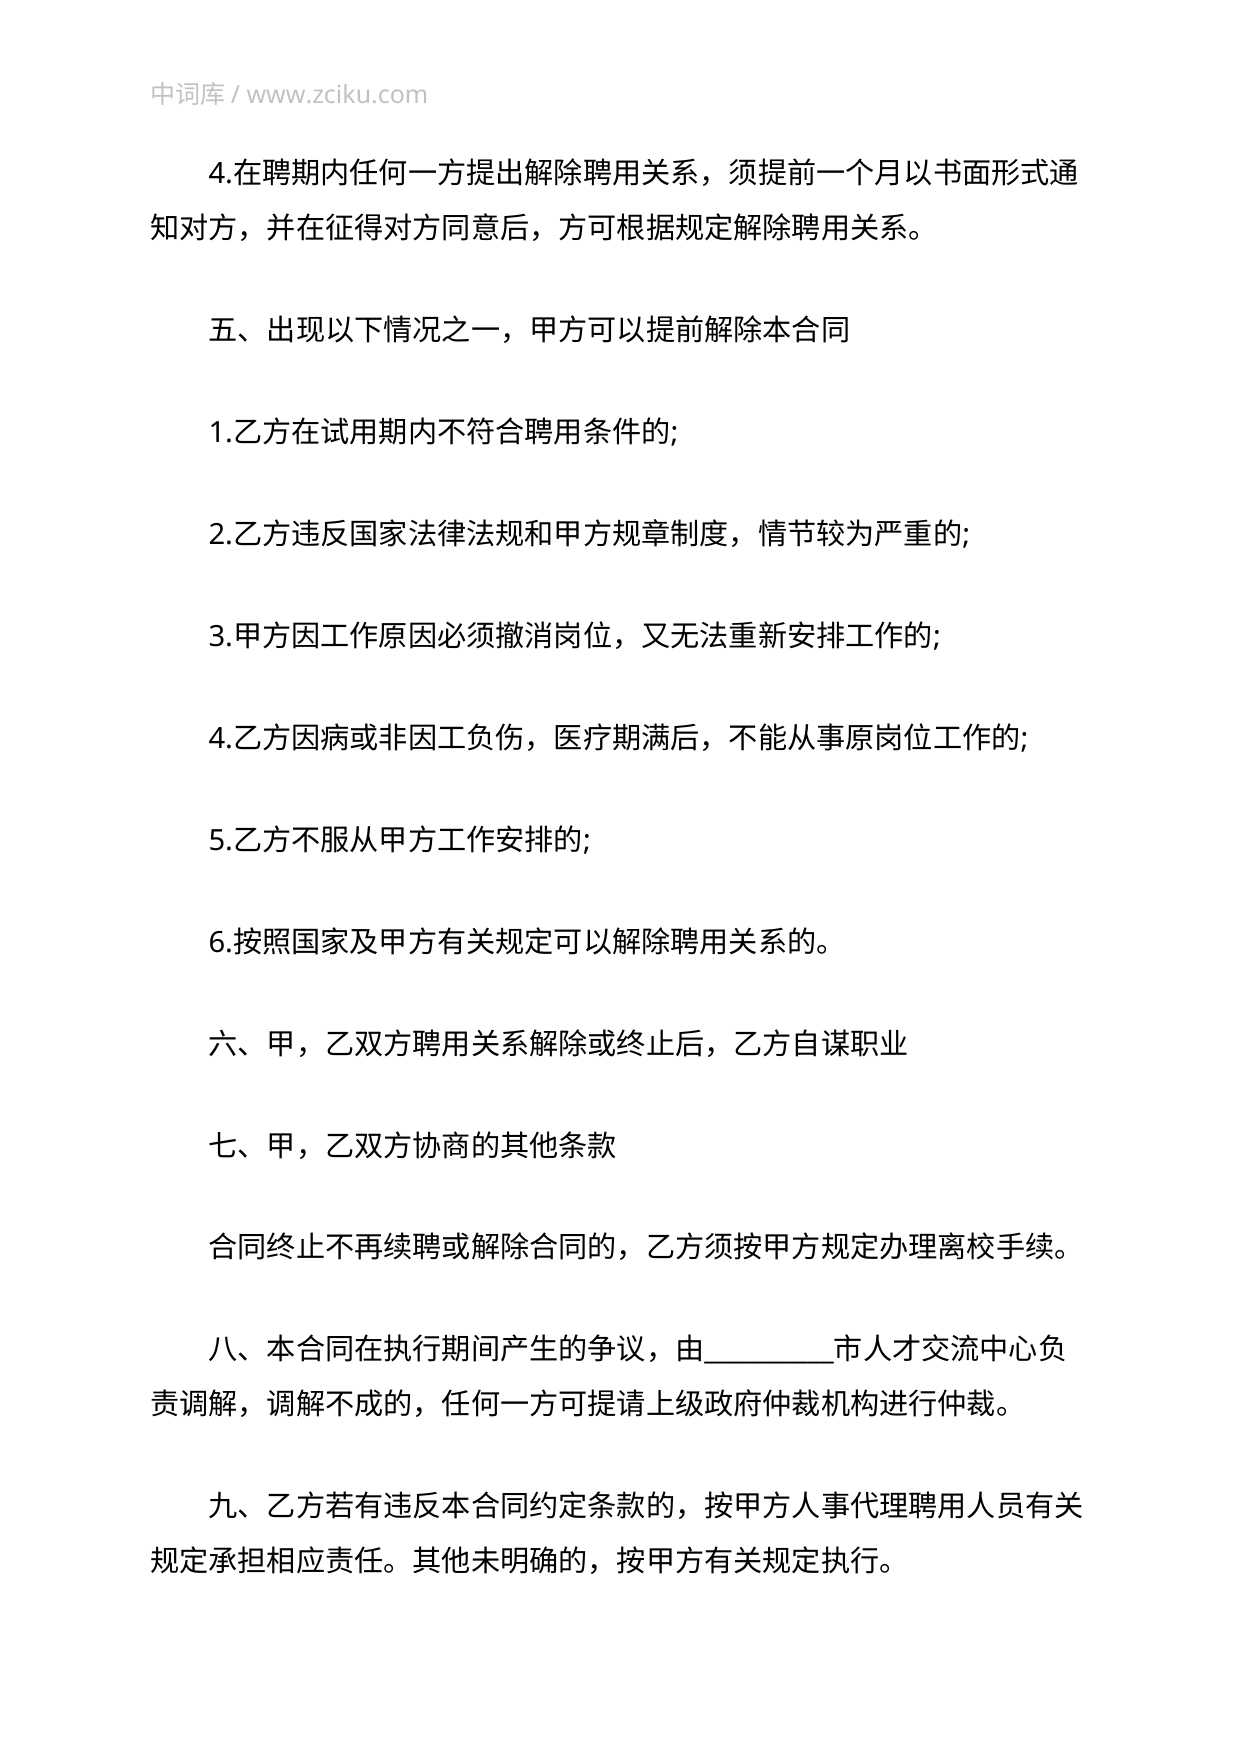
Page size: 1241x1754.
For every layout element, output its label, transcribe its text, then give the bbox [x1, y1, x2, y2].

text 1.乙方在试用期内不符合聘用条件的; [150, 408, 1090, 451]
text 3.甲方因工作原因必须撤消岗位，又无法重新安排工作的; [150, 612, 1090, 655]
text 4.乙方因病或非因工负伤，医疗期满后，不能从事原岗位工作的; [150, 714, 1090, 757]
text 6.按照国家及甲方有关规定可以解除聘用关系的。 [150, 918, 1090, 961]
text 合同终止不再续聘或解除合同的，乙方须按甲方规定办理离校手续。 [150, 1224, 1090, 1266]
text 4.在聘期内任何一方提出解除聘用关系，须提前一个月以书面形式通知对方，并在征得对方同意后，方可根据规定解除聘用关系。 [150, 150, 1090, 247]
text 七、甲，乙双方协商的其他条款 [150, 1122, 1090, 1164]
text 5.乙方不服从甲方工作安排的; [150, 816, 1090, 859]
text 八、本合同在执行期间产生的争议，由__________市人才交流中心负责调解，调解不成的，任何一方可提请上级政府仲裁机构进行仲裁。 [150, 1326, 1090, 1423]
text 五、出现以下情况之一，甲方可以提前解除本合同 [150, 307, 1090, 349]
text 六、甲，乙双方聘用关系解除或终止后，乙方自谋职业 [150, 1020, 1090, 1063]
text 九、乙方若有违反本合同约定条款的，按甲方人事代理聘用人员有关规定承担相应责任。其他未明确的，按甲方有关规定执行。 [150, 1482, 1090, 1580]
text 2.乙方违反国家法律法规和甲方规章制度，情节较为严重的; [150, 511, 1090, 553]
